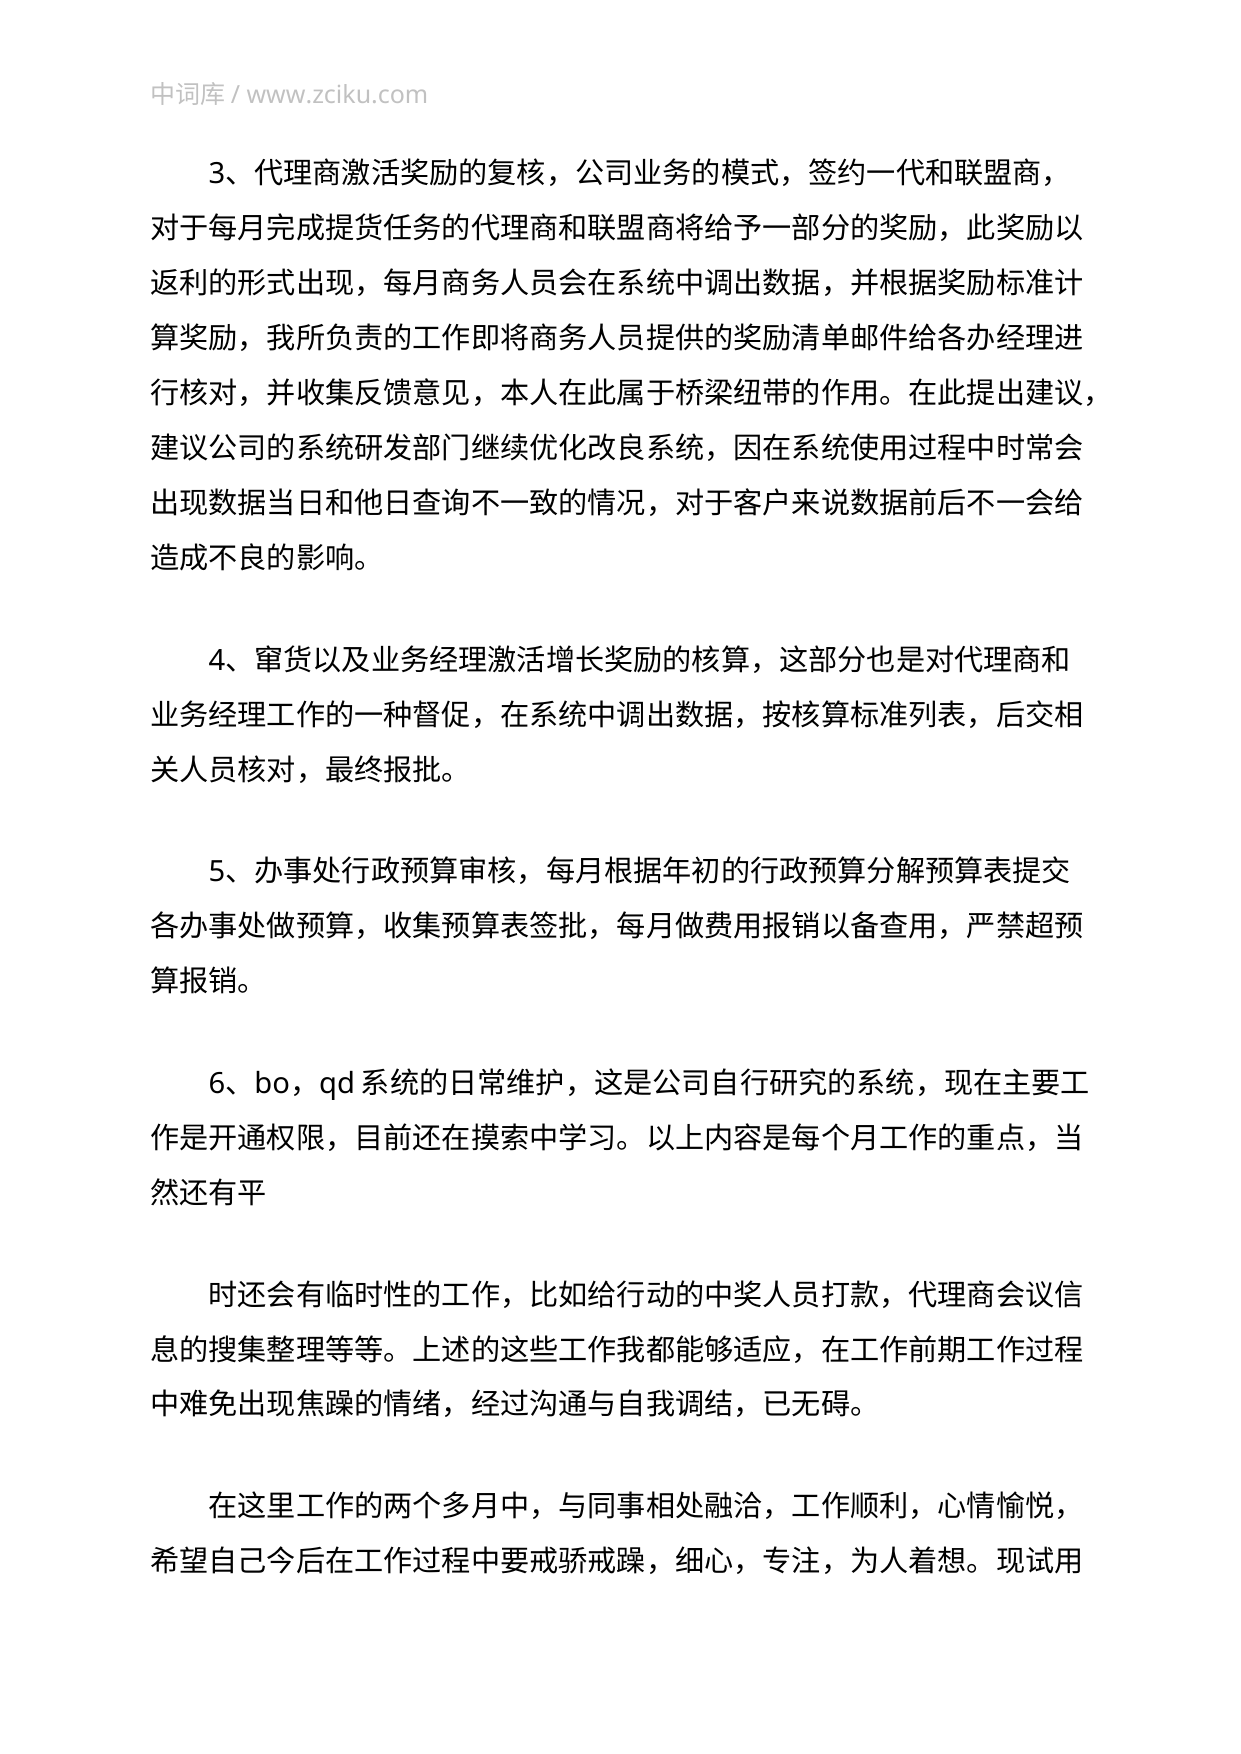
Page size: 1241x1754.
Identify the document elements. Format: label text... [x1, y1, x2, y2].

text 3、代理商激活奖励的复核，公司业务的模式，签约一代和联盟商，对于每月完成提货任务的代理商和联盟商将给予一部分的奖励，此奖励以返利的形式出现，每月商务人员会在系统中调出数据，并根据奖励标准计算奖励，我所负责的工作即将商务人员提供的奖励清单邮件给各办经理进行核对，并收集反馈意见，本人在此属于桥梁纽带的作用。在此提出建议，建议公司的系统研发部门继续优化改良系统，因在系统使用过程中时常会出现数据当日和他日查询不一致的情况，对于客户来说数据前后不一会给造成不良的影响。 [150, 150, 1090, 577]
text 时还会有临时性的工作，比如给行动的中奖人员打款，代理商会议信息的搜集整理等等。上述的这些工作我都能够适应，在工作前期工作过程中难免出现焦躁的情绪，经过沟通与自我调结，已无碍。 [150, 1271, 1090, 1423]
text 6、bo，qd系统的日常维护，这是公司自行研究的系统，现在主要工作是开通权限，目前还在摸索中学习。以上内容是每个月工作的重点，当然还有平 [150, 1059, 1090, 1212]
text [150, 1483, 1090, 1580]
text 4、窜货以及业务经理激活增长奖励的核算，这部分也是对代理商和业务经理工作的一种督促，在系统中调出数据，按核算标准列表，后交相关人员核对，最终报批。 [150, 636, 1090, 788]
text 5、办事处行政预算审核，每月根据年初的行政预算分解预算表提交各办事处做预算，收集预算表签批，每月做费用报销以备查用，严禁超预算报销。 [150, 848, 1090, 1000]
